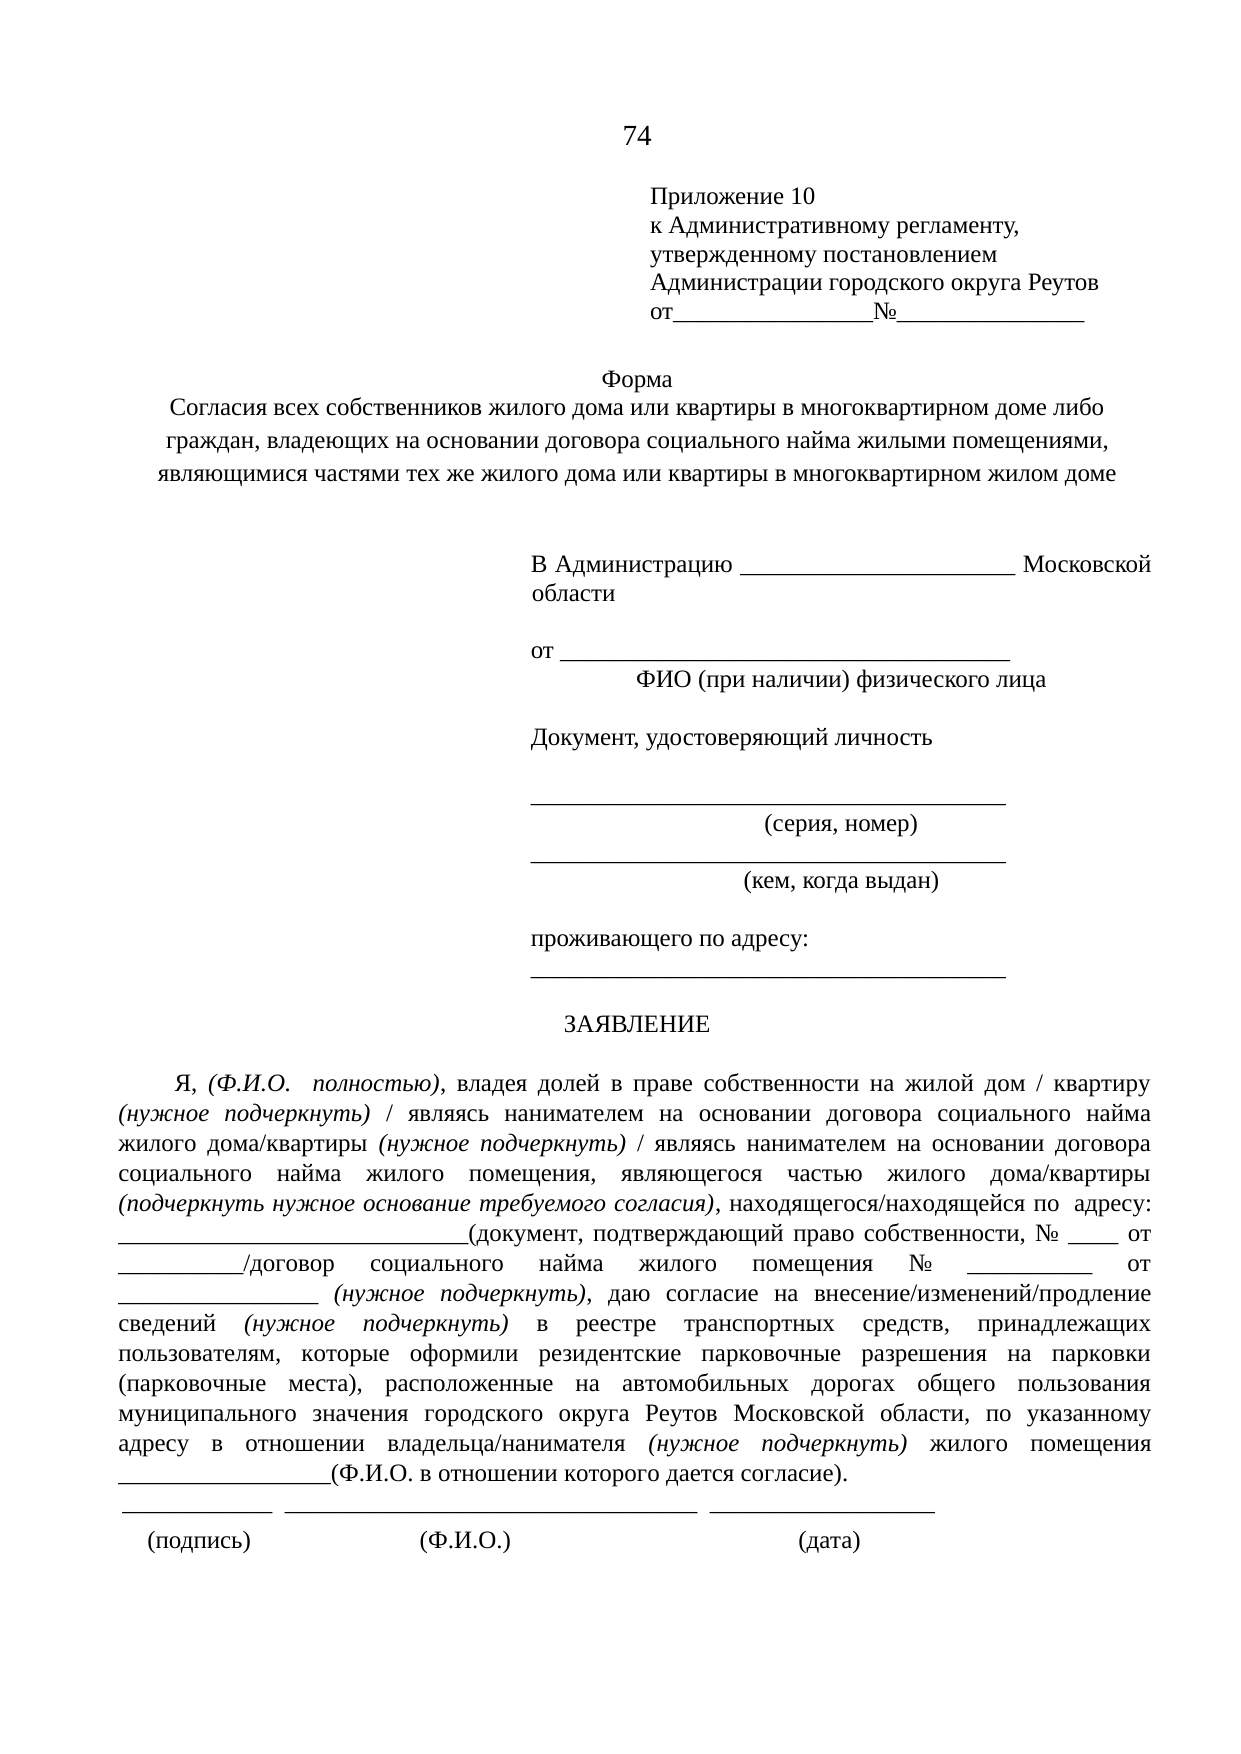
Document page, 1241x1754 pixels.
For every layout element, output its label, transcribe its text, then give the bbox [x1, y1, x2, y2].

text Форма [122, 364, 1152, 392]
text Я, (Ф.И.О. полностью), владея долей в праве собственности на жилой дом / квартиру (нужное подчеркнуть) / являясь нанимателем на основании договора социального найма жилого дома/квартиры (нужное подчеркнуть) / являясь нанимателем на основании договора социального найма жилого помещения, являющегося частью жилого дома/квартиры (подчеркнуть нужное основание требуемого согласия), находящегося/находящейся по адресу: ____________________________(документ, подтверждающий право собственности, № ____ от __________/договор социального найма жилого помещения № __________ от ________________ (нужное подчеркнуть), даю согласие на внесение/изменений/продление сведений (нужное подчеркнуть) в реестре транспортных средств, принадлежащих пользователям, которые оформили резидентские парковочные разрешения на парковки (парковочные места), расположенные на автомобильных дорогах общего пользования муниципального значения городского округа Реутов Московской области, по указанному адресу в отношении владельца/нанимателя (нужное подчеркнуть) жилого помещения _________________(Ф.И.О. в отношении которого дается согласие). [118, 1067, 1152, 1487]
text В Администрацию ______________________ Московской области [531, 549, 1152, 607]
text ЗАЯВЛЕНИЕ [122, 1009, 1152, 1038]
text Документ, удостоверяющий личность [531, 722, 1152, 750]
text ______________________________________ [531, 779, 1152, 808]
text от ____________________________________ [531, 635, 1152, 664]
text ____________ _________________________________ __________________ [122, 1487, 1152, 1515]
text ФИО (при наличии) физического лица [531, 664, 1152, 693]
text проживающего по адресу: [531, 923, 1152, 952]
text (подпись) (Ф.И.О.) (дата) [122, 1525, 1152, 1554]
text Приложение 10 к Административному регламенту, утвержденному постановлением Администрации городского округа Реутов [650, 181, 1152, 296]
text Согласия всех собственников жилого дома или квартиры в многоквартирном доме либо граждан, владеющих на основании договора социального найма жилыми помещениями, являющимися частями тех же жилого дома или квартиры в многоквартирном жилом доме [122, 392, 1152, 487]
text от________________№_______________ [650, 296, 1152, 325]
text ______________________________________ [531, 837, 1152, 865]
text (кем, когда выдан) [531, 865, 1152, 894]
text (серия, номер) [531, 808, 1152, 837]
text ______________________________________ [531, 952, 1152, 980]
